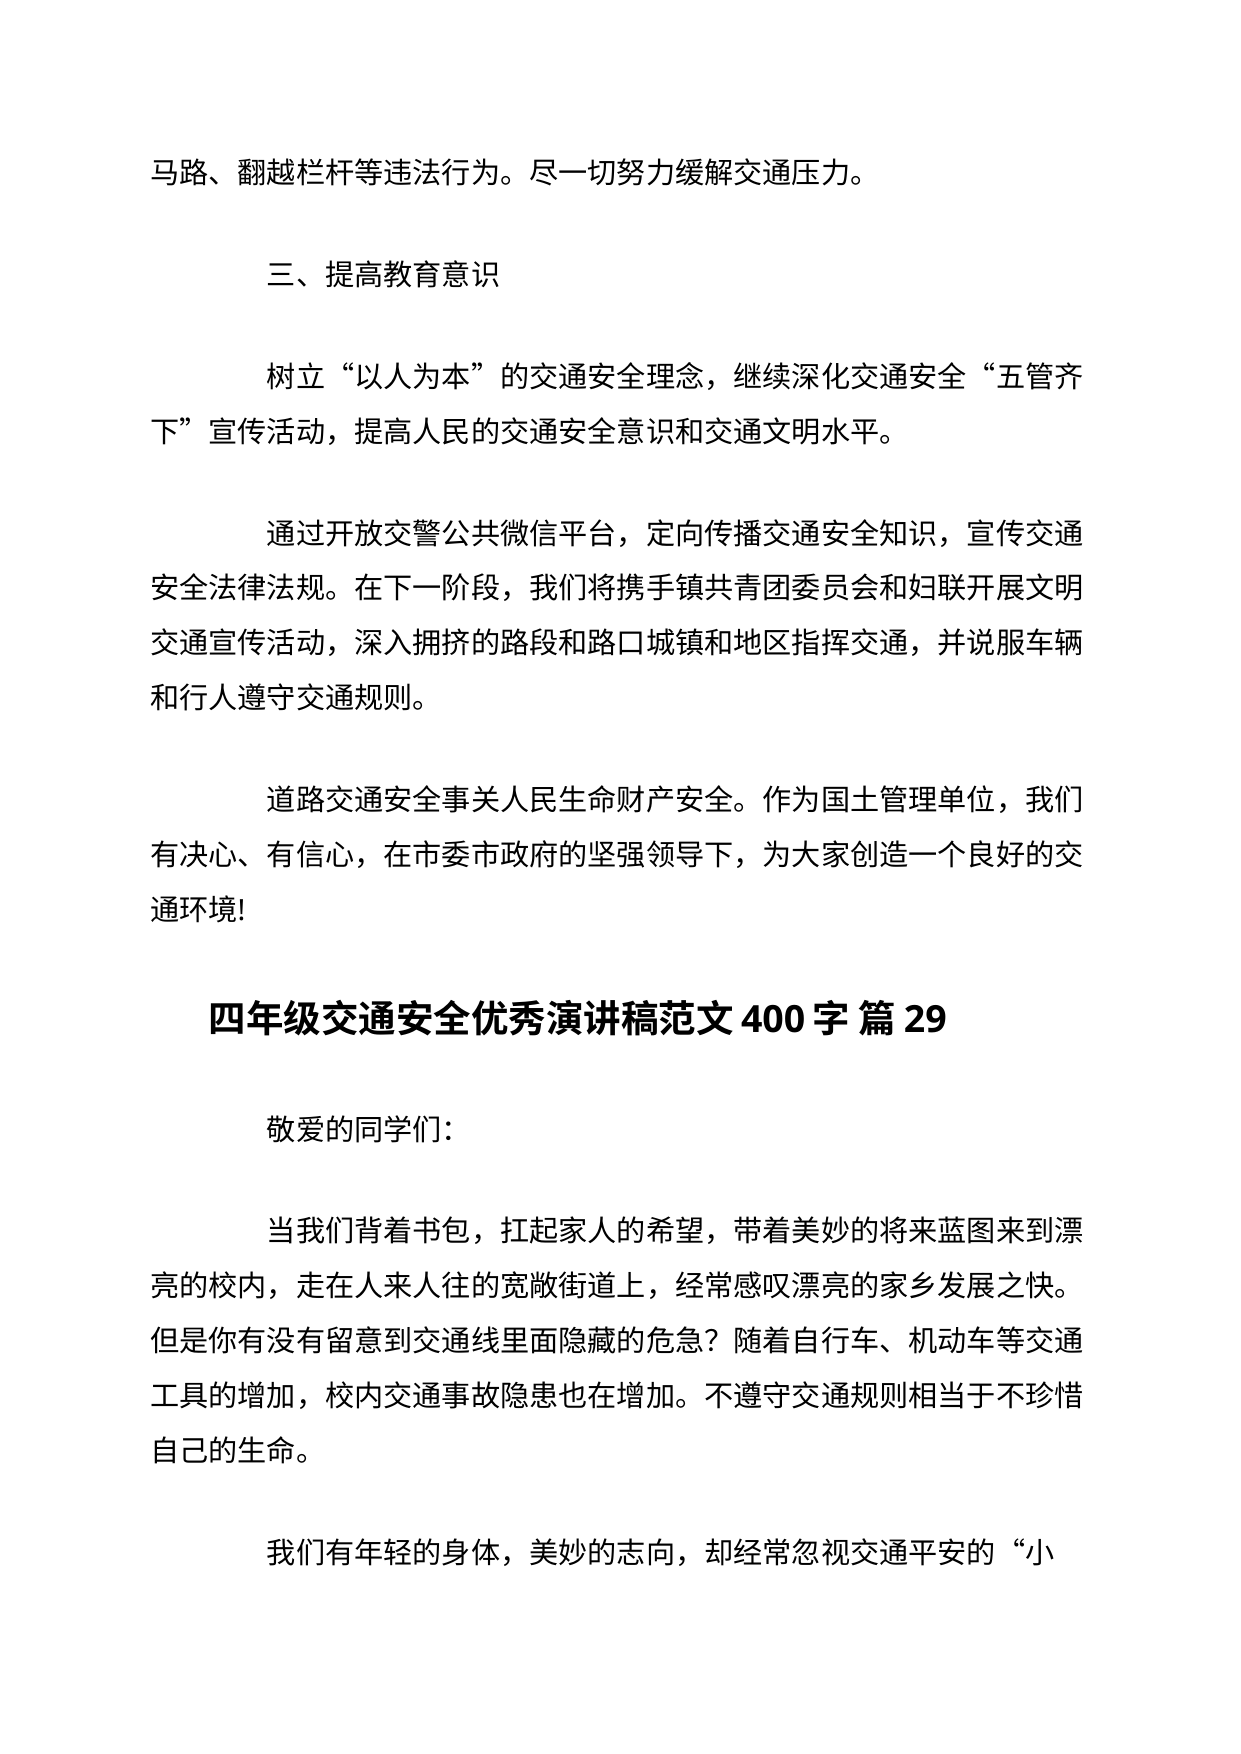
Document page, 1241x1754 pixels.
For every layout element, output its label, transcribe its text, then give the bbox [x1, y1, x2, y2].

text 道路交通安全事关人民生命财产安全。作为国土管理单位，我们有决心、有信心，在市委市政府的坚强领导下，为大家创造一个良好的交通环境! [150, 777, 1090, 929]
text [150, 1529, 1090, 1571]
text 树立“以人为本”的交通安全理念，继续深化交通安全“五管齐下”宣传活动，提高人民的交通安全意识和交通文明水平。 [150, 353, 1090, 451]
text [150, 150, 1090, 192]
text 三、提高教育意识 [150, 252, 1090, 294]
text 四年级交通安全优秀演讲稿范文400字 篇29 [150, 988, 1090, 1043]
text 敬爱的同学们： [150, 1106, 1090, 1148]
text 通过开放交警公共微信平台，定向传播交通安全知识，宣传交通安全法律法规。在下一阶段，我们将携手镇共青团委员会和妇联开展文明交通宣传活动，深入拥挤的路段和路口城镇和地区指挥交通，并说服车辆和行人遵守交通规则。 [150, 510, 1090, 717]
text 当我们背着书包，扛起家人的希望，带着美妙的将来蓝图来到漂亮的校内，走在人来人往的宽敞街道上，经常感叹漂亮的家乡发展之快。但是你有没有留意到交通线里面隐藏的危急？随着自行车、机动车等交通工具的增加，校内交通事故隐患也在增加。不遵守交通规则相当于不珍惜自己的生命。 [150, 1208, 1090, 1470]
